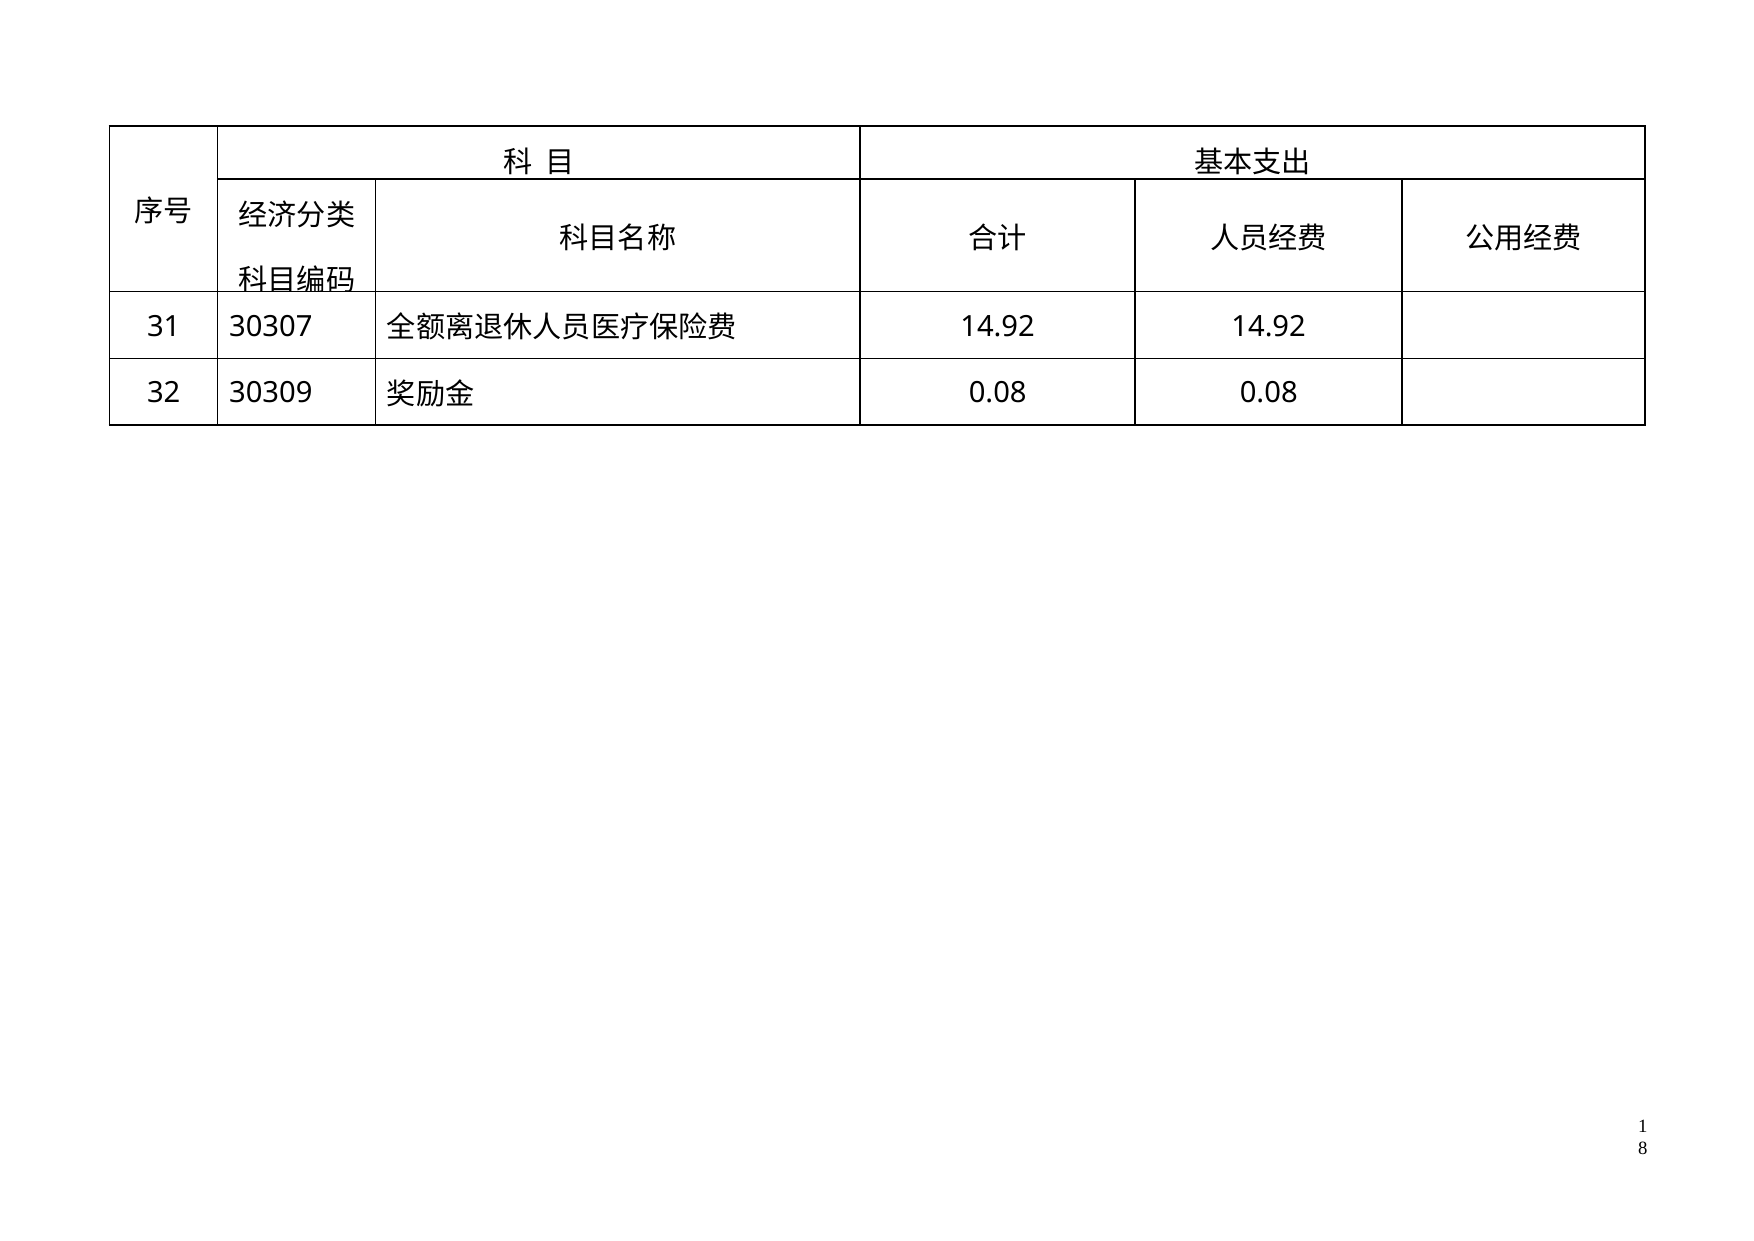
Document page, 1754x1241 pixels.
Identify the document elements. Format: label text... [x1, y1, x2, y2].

table_cell 14.92 [861, 292, 1134, 357]
table_cell 30307 [218, 292, 375, 357]
table_cell 人员经费 [1136, 180, 1401, 291]
table_header 基本支出 [861, 127, 1644, 178]
table_cell 公用经费 [1403, 180, 1644, 291]
table_cell 14.92 [1136, 292, 1401, 357]
table_cell 0.08 [861, 359, 1134, 424]
table_header 序号 [110, 127, 217, 291]
table_cell 30309 [218, 359, 375, 424]
table_cell 奖励金 [376, 359, 859, 424]
table_cell 经济分类科目编码 [218, 180, 375, 291]
table_cell 全额离退休人员医疗保险费 [376, 292, 859, 357]
table_cell 0.08 [1136, 359, 1401, 424]
table_header 科 目 [218, 127, 859, 178]
table_cell 32 [110, 359, 217, 424]
table_cell 31 [110, 292, 217, 357]
table_cell 合计 [861, 180, 1134, 291]
table_cell [1403, 359, 1644, 424]
table_cell [1403, 292, 1644, 357]
table_cell 科目名称 [376, 180, 859, 291]
